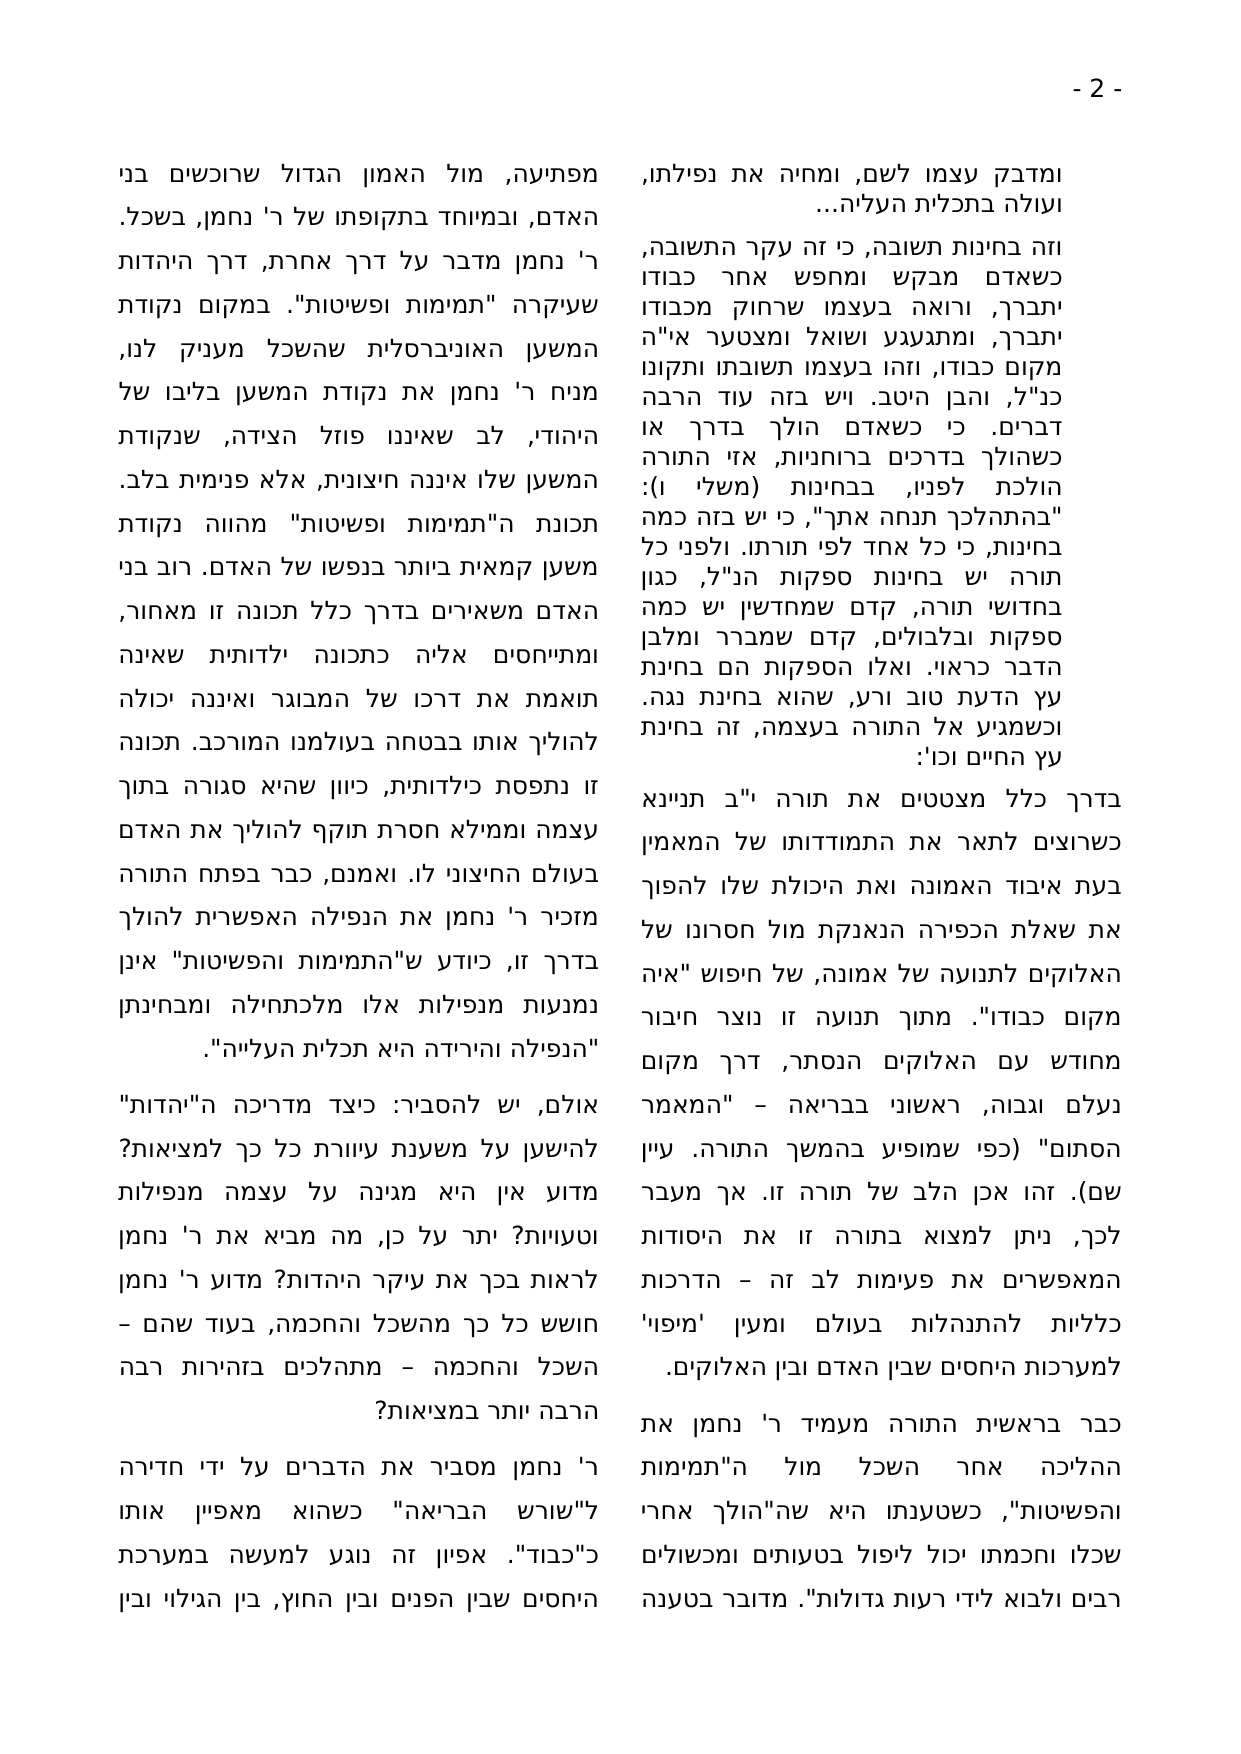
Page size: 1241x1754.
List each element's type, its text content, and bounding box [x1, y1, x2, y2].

text וזה בחינות תשובה, כי זה עקר התשובה, כשאדם מבקש ומחפש אחר כבודו יתברך, ורואה בעצמו שרחוק מכבודו יתברך, ומתגעגע ושואל ומצטער אי"ה מקום כבודו, וזהו בעצמו תשובתו ותקונו כנ"ל, והבן היטב. ויש בזה עוד הרבה דברים. כי כשאדם הולך בדרך או כשהולך בדרכים ברוחניות, אזי התורה הולכת לפניו, בבחינות (משלי ו): "בהתהלכך תנחה אתך", כי יש בזה כמה בחינות, כי כל אחד לפי תורתו. ולפני כל תורה יש בחינות ספקות הנ"ל, כגון בחדושי תורה, קדם שמחדשין יש כמה ספקות ובלבולים, קדם שמברר ומלבן הדבר כראוי. ואלו הספקות הם בחינת עץ הדעת טוב ורע, שהוא בחינת נגה. וכשמגיע אל התורה בעצמה, זה בחינת עץ החיים וכו': [641, 231, 1063, 771]
text כבר בראשית התורה מעמיד ר' נחמן את ההליכה אחר השכל מול ה"תמימות והפשיטות", כשטענתו היא שה"הולך אחרי שכלו וחכמתו יכול ליפול בטעותים ומכשולים רבים ולבוא לידי רעות גדולות". מדובר בטענה מפתיעה, מול האמון הגדול שרוכשים בני האדם, ובמיוחד בתקופתו של ר' נחמן, בשכל. ר' נחמן מדבר על דרך אחרת, דרך היהדות שעיקרה "תמימות ופשיטות". במקום נקודת המשען האוניברסלית שהשכל מעניק לנו, מניח ר' נחמן את נקודת המשען בליבו של היהודי, לב שאיננו פוזל הצידה, שנקודת המשען שלו איננה חיצונית, אלא פנימית בלב. תכונת ה"תמימות ופשיטות" מהווה נקודת משען קמאית ביותר בנפשו של האדם. רוב בני האדם משאירים בדרך כלל תכונה זו מאחור, ומתייחסים אליה כתכונה ילדותית שאינה תואמת את דרכו של המבוגר ואיננה יכולה להוליך אותו בבטחה בעולמנו המורכב. תכונה זו נתפסת כילדותית, כיוון שהיא סגורה בתוך עצמה וממילא חסרת תוקף להוליך את האדם בעולם החיצוני לו. ואמנם, כבר בפתח התורה מזכיר ר' נחמן את הנפילה האפשרית להולך בדרך זו, כיודע ש"התמימות והפשיטות" אינן נמנעות מנפילות אלו מלכתחילה ומבחינתן "הנפילה והירידה היא תכלית העלייה". [641, 1409, 1122, 1613]
text בדרך כלל מצטטים את תורה י"ב תניינא כשרוצים לתאר את התמודדותו של המאמין בעת איבוד האמונה ואת היכולת שלו להפוך את שאלת הכפירה הנאנקת מול חסרונו של האלוקים לתנועה של אמונה, של חיפוש "איה מקום כבודו". מתוך תנועה זו נוצר חיבור מחודש עם האלוקים הנסתר, דרך מקום נעלם וגבוה, ראשוני בבריאה – "המאמר הסתום" (כפי שמופיע בהמשך התורה. עיין שם). זהו אכן הלב של תורה זו. אך מעבר לכך, ניתן למצוא בתורה זו את היסודות המאפשרים את פעימות לב זה – הדרכות כלליות להתנהלות בעולם ומעין 'מיפוי' למערכות היחסים שבין האדם ובין האלוקים. [641, 784, 1122, 1382]
text אולם, יש להסביר: כיצד מדריכה ה"יהדות" להישען על משענת עיוורת כל כך למציאות? מדוע אין היא מגינה על עצמה מנפילות וטעויות? יתר על כן, מה מביא את ר' נחמן לראות בכך את עיקר היהדות? מדוע ר' נחמן חושש כל כך מהשכל והחכמה, בעוד שהם – השכל והחכמה – מתהלכים בזהירות רבה הרבה יותר במציאות? [118, 1090, 599, 1426]
text כבר בראשית התורה מעמיד ר' נחמן את ההליכה אחר השכל מול ה"תמימות והפשיטות", כשטענתו היא שה"הולך אחרי שכלו וחכמתו יכול ליפול בטעותים ומכשולים רבים ולבוא לידי רעות גדולות". מדובר בטענה מפתיעה, מול האמון הגדול שרוכשים בני האדם, ובמיוחד בתקופתו של ר' נחמן, בשכל. ר' נחמן מדבר על דרך אחרת, דרך היהדות שעיקרה "תמימות ופשיטות". במקום נקודת המשען האוניברסלית שהשכל מעניק לנו, מניח ר' נחמן את נקודת המשען בליבו של היהודי, לב שאיננו פוזל הצידה, שנקודת המשען שלו איננה חיצונית, אלא פנימית בלב. תכונת ה"תמימות ופשיטות" מהווה נקודת משען קמאית ביותר בנפשו של האדם. רוב בני האדם משאירים בדרך כלל תכונה זו מאחור, ומתייחסים אליה כתכונה ילדותית שאינה תואמת את דרכו של המבוגר ואיננה יכולה להוליך אותו בבטחה בעולמנו המורכב. תכונה זו נתפסת כילדותית, כיוון שהיא סגורה בתוך עצמה וממילא חסרת תוקף להוליך את האדם בעולם החיצוני לו. ואמנם, כבר בפתח התורה מזכיר ר' נחמן את הנפילה האפשרית להולך בדרך זו, כיודע ש"התמימות והפשיטות" אינן נמנעות מנפילות אלו מלכתחילה ומבחינתן "הנפילה והירידה היא תכלית העלייה". [118, 159, 599, 1063]
